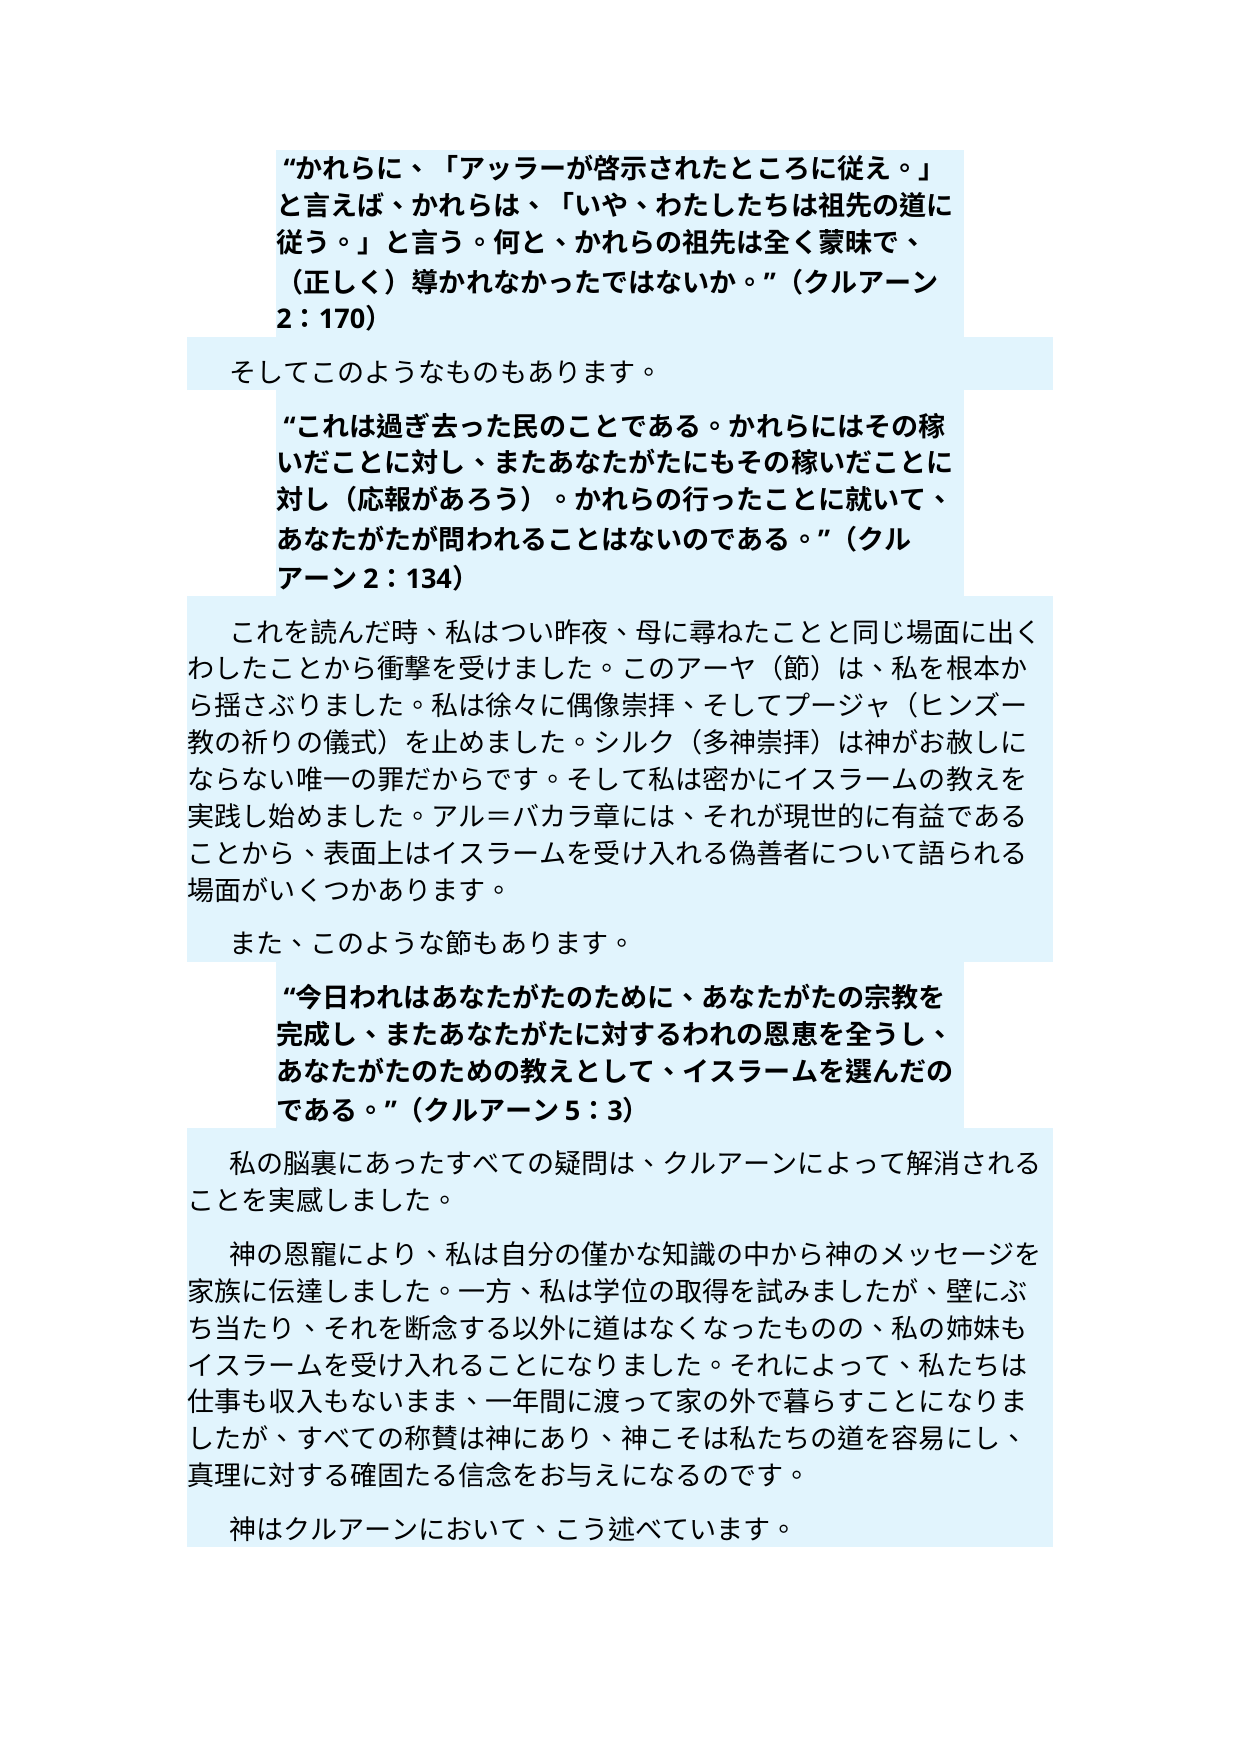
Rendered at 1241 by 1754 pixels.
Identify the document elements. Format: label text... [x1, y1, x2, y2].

text “今日われはあなたがたのために、あなたがたの宗教を完成し、またあなたがたに対するわれの恩恵を全うし、あなたがたのための教えとして、イスラームを選んだのである。”（クルアーン5：3） [276, 978, 964, 1128]
text 神の恩寵により、私は自分の僅かな知識の中から神のメッセージを家族に伝達しました。一方、私は学位の取得を試みましたが、壁にぶち当たり、それを断念する以外に道はなくなったものの、私の姉妹もイスラームを受け入れることになりました。それによって、私たちは仕事も収入もないまま、一年間に渡って家の外で暮らすことになりましたが、すべての称賛は神にあり、神こそは私たちの道を容易にし、真理に対する確固たる信念をお与えになるのです。 [187, 1235, 1053, 1493]
text そしてこのようなものもあります。 [187, 353, 1053, 390]
text 神はクルアーンにおいて、こう述べています。 [187, 1510, 1053, 1547]
text また、このような節もあります。 [187, 925, 1053, 962]
text “かれらに、「アッラーが啓示されたところに従え。」と言えば、かれらは、「いや、わたしたちは祖先の道に従う。」と言う。何と、かれらの祖先は全く蒙昧で、（正しく）導かれなかったではないか。”（クルアーン2：170） [276, 150, 964, 337]
text 私の脳裏にあったすべての疑問は、クルアーンによって解消されることを実感しました。 [187, 1145, 1053, 1219]
text これを読んだ時、私はつい昨夜、母に尋ねたことと同じ場面に出くわしたことから衝撃を受けました。このアーヤ（節）は、私を根本から揺さぶりました。私は徐々に偶像崇拝、そしてプージャ（ヒンズー教の祈りの儀式）を止めました。シルク（多神崇拝）は神がお赦しにならない唯一の罪だからです。そして私は密かにイスラームの教えを実践し始めました。アル＝バカラ章には、それが現世的に有益であることから、表面上はイスラームを受け入れる偽善者について語られる場面がいくつかあります。 [187, 613, 1053, 908]
text “これは過ぎ去った民のことである。かれらにはその稼いだことに対し、またあなたがたにもその稼いだことに対し（応報があろう）。かれらの行ったことに就いて、あなたがたが問われることはないのである。”（クルアーン2：134） [276, 407, 964, 596]
